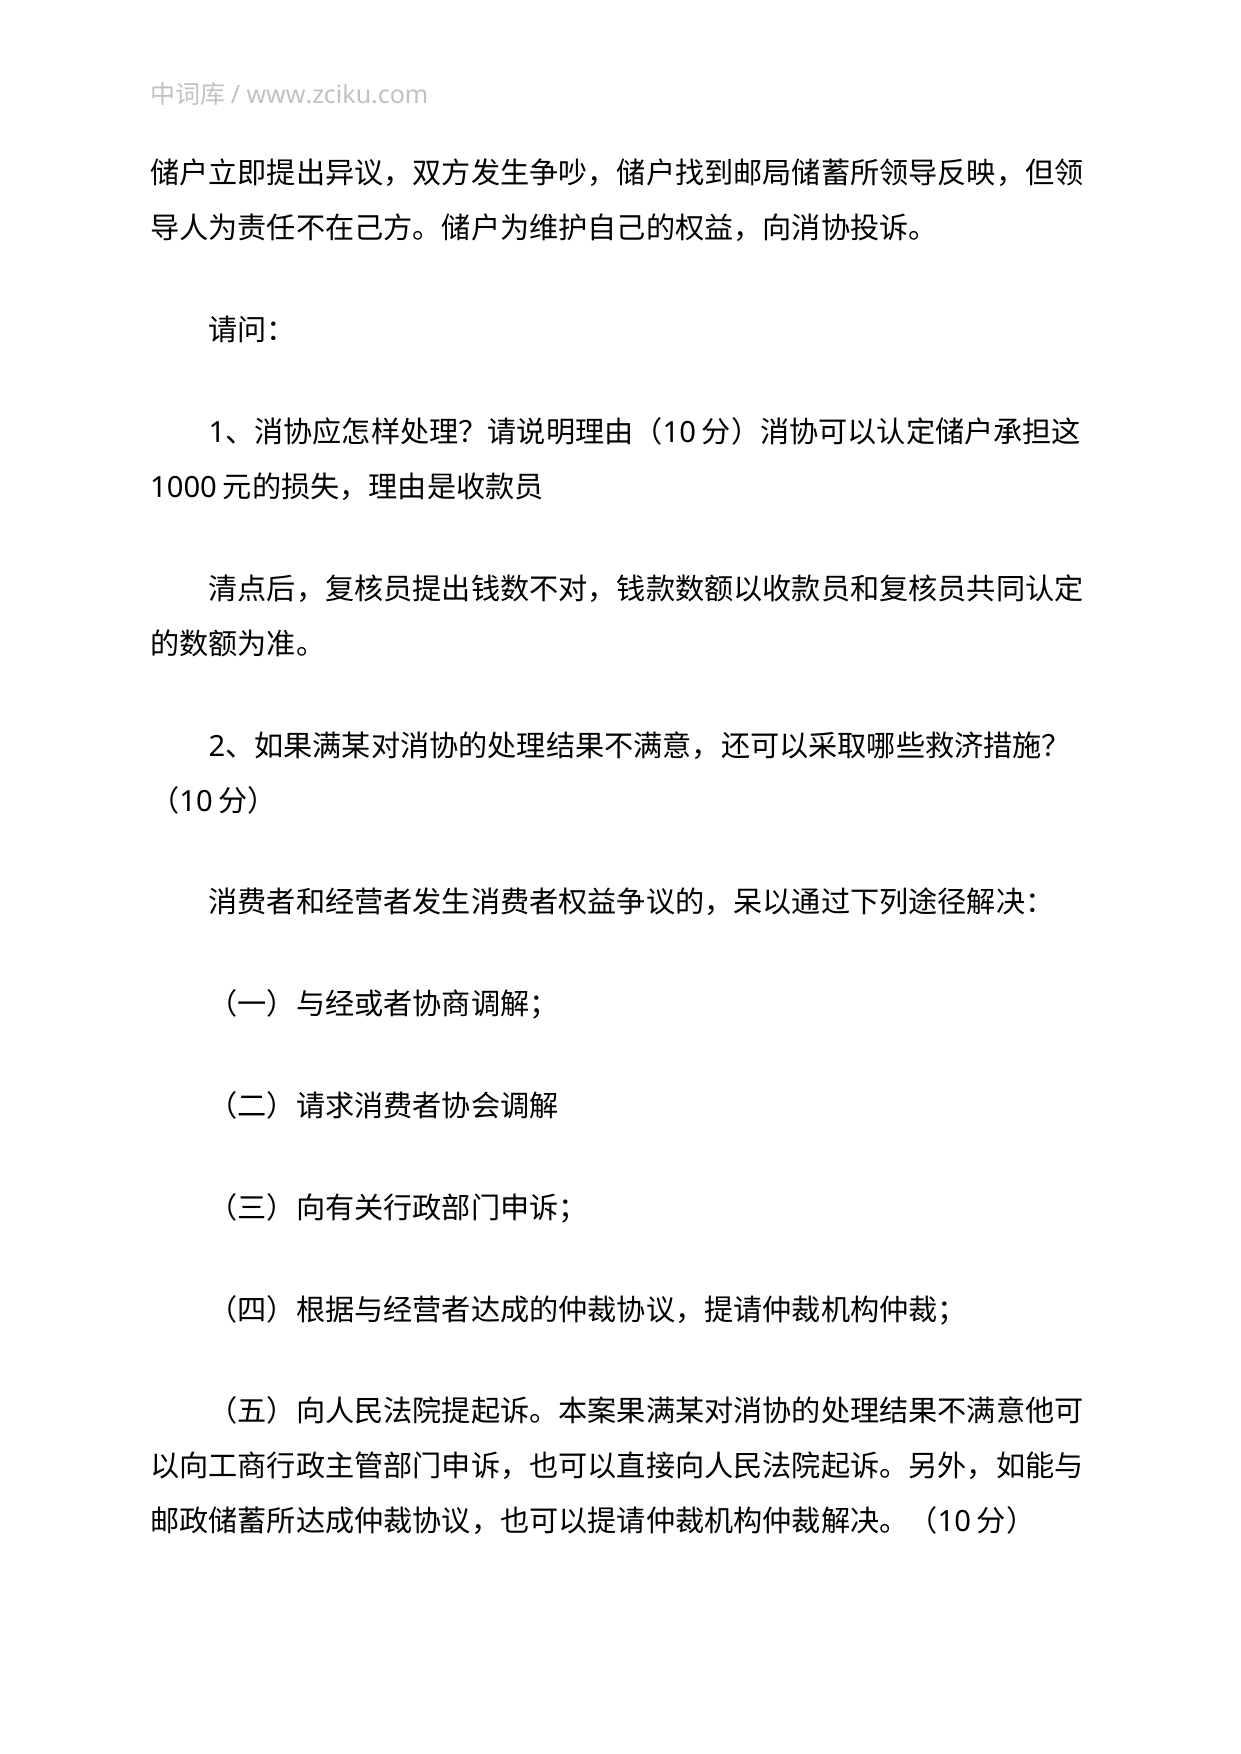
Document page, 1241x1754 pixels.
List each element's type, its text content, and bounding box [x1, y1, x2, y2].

text （五）向人民法院提起诉。本案果满某对消协的处理结果不满意他可以向工商行政主管部门申诉，也可以直接向人民法院起诉。另外，如能与邮政储蓄所达成仲裁协议，也可以提请仲裁机构仲裁解决。（10分） [150, 1388, 1090, 1540]
text 请问： [150, 307, 1090, 349]
text 2、如果满某对消协的处理结果不满意，还可以采取哪些救济措施？（10分） [150, 722, 1090, 819]
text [150, 150, 1090, 247]
text 1、消协应怎样处理？请说明理由（10分）消协可以认定储户承担这1000元的损失，理由是收款员 [150, 408, 1090, 506]
text （一）与经或者协商调解； [150, 981, 1090, 1023]
text （三）向有关行政部门申诉； [150, 1184, 1090, 1227]
text （二）请求消费者协会调解 [150, 1083, 1090, 1125]
text 清点后，复核员提出钱数不对，钱款数额以收款员和复核员共同认定的数额为准。 [150, 565, 1090, 663]
text （四）根据与经营者达成的仲裁协议，提请仲裁机构仲裁； [150, 1286, 1090, 1328]
text 消费者和经营者发生消费者权益争议的，呆以通过下列途径解决： [150, 879, 1090, 921]
